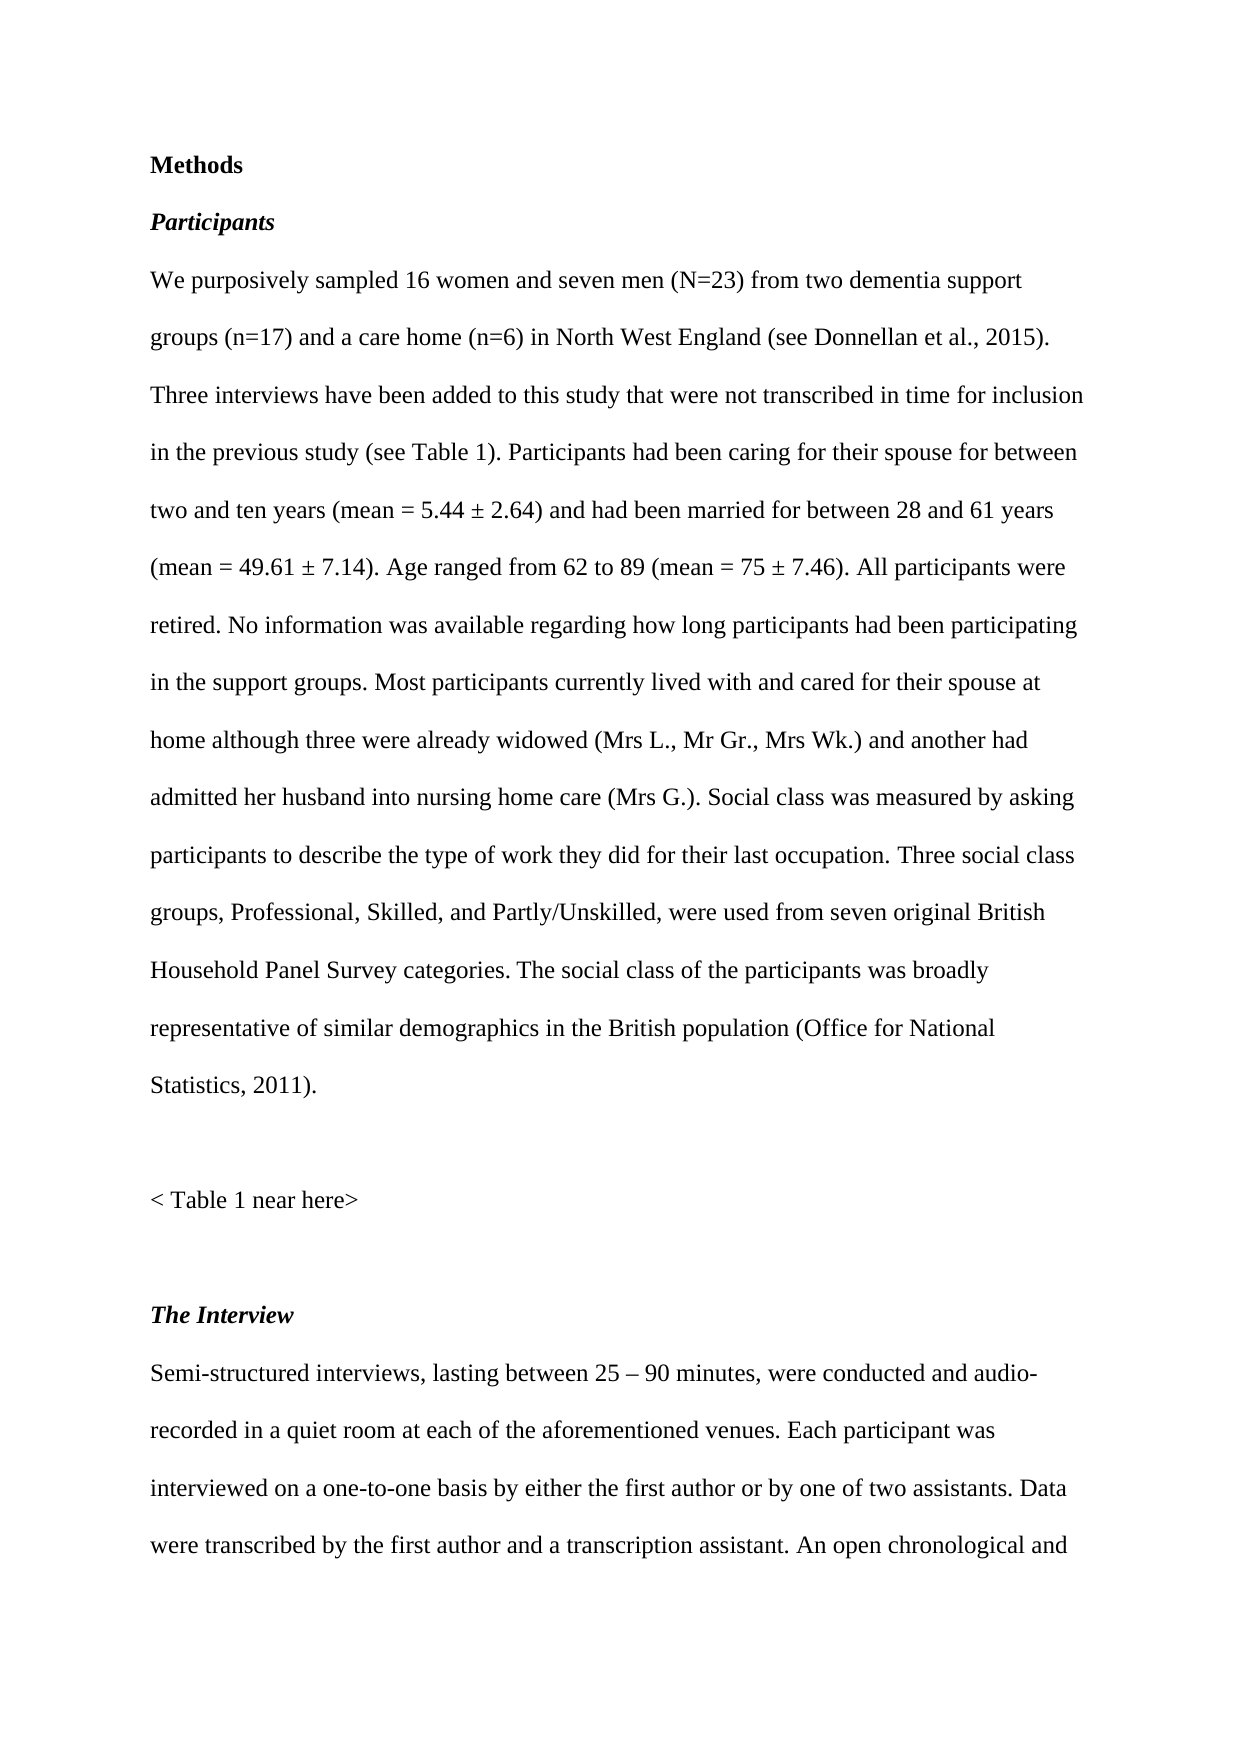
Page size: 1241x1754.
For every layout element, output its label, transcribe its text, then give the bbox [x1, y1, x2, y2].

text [150, 1358, 1090, 1559]
text Participants [150, 207, 1090, 236]
text We purposively sampled 16 women and seven men (N=23) from two dementia support groups (n=17) and a care home (n=6) in North West England (see Donnellan et al., 2015). Three interviews have been added to this study that were not transcribed in time for inclusion in the previous study (see Table 1). Participants had been caring for their spouse for between two and ten years (mean = 5.44 ± 2.64) and had been married for between 28 and 61 years (mean = 49.61 ± 7.14). Age ranged from 62 to 89 (mean = 75 ± 7.46). All participants were retired. No information was available regarding how long participants had been participating in the support groups. Most participants currently lived with and cared for their spouse at home although three were already widowed (Mrs L., Mr Gr., Mrs Wk.) and another had admitted her husband into nursing home care (Mrs G.). Social class was measured by asking participants to describe the type of work they did for their last occupation. Three social class groups, Professional, Skilled, and Partly/Unskilled, were used from seven original British Household Panel Survey categories. The social class of the participants was broadly representative of similar demographics in the British population (Office for National Statistics, 2011). [150, 265, 1090, 1099]
text The Interview [150, 1300, 1090, 1329]
text < Table 1 near here> [150, 1185, 1090, 1214]
text Methods [150, 150, 1090, 179]
